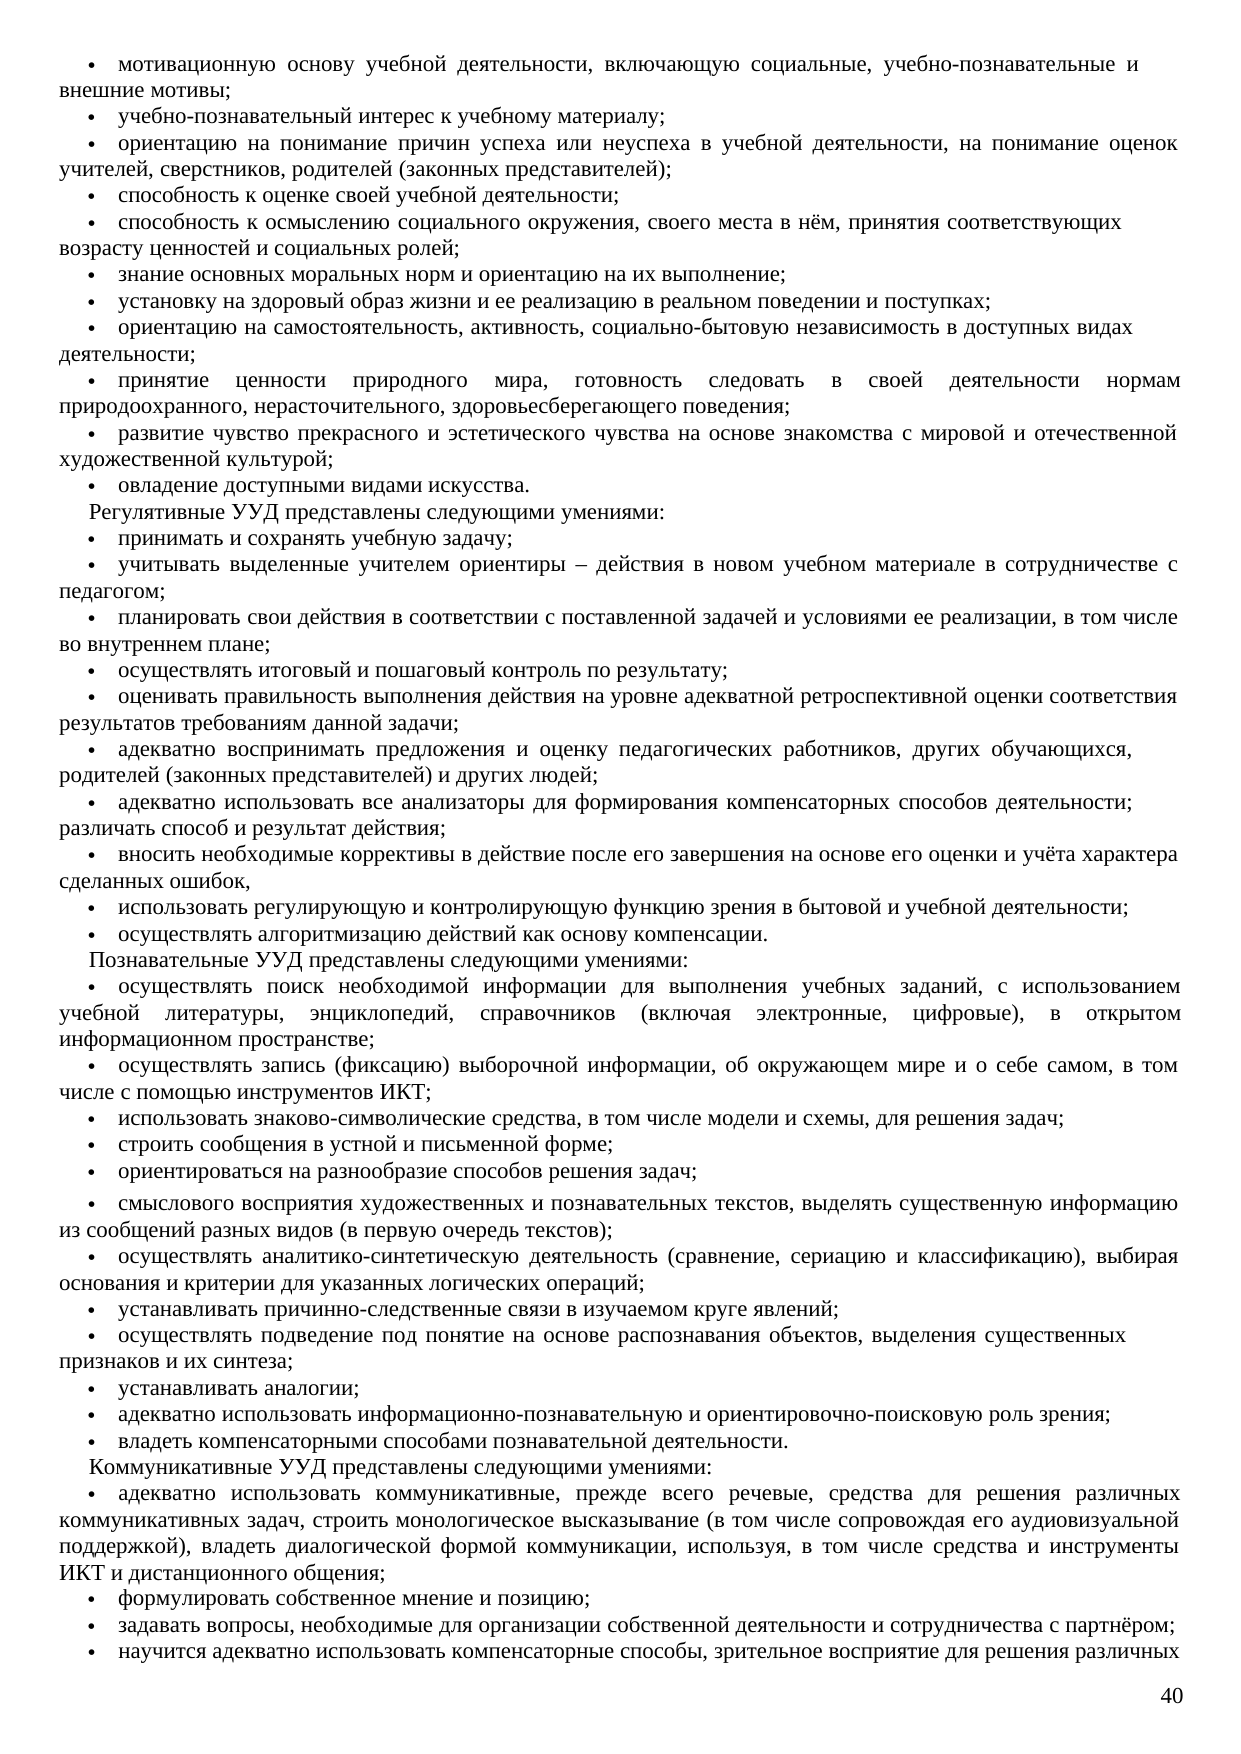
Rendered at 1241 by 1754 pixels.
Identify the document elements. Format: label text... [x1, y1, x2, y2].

list осуществлять подведение под понятие на основе распознавания объектов, выделения существенных признаков и их синтеза; [59, 1321, 1181, 1374]
list осуществлять поиск необходимой информации для выполнения учебных заданий, с использованием учебной литературы, энциклопедий, справочников (включая электронные, цифровые), в открытом информационном пространстве; [59, 972, 1181, 1051]
list устанавливать причинно-следственные связи в изучаемом круге явлений; [88, 1295, 1194, 1321]
list ориентацию на самостоятельность, активность, социально-бытовую независимость в доступных видах деятельности; [59, 313, 1181, 366]
list задавать вопросы, необходимые для организации собственной деятельности и сотрудничества с партнёром; [88, 1611, 1194, 1637]
list адекватно использовать коммуникативные, прежде всего речевые, средства для решения различных коммуникативных задач, строить монологическое высказывание (в том числе сопровождая его аудиовизуальной поддержкой), владеть диалогической формой коммуникации, используя, в том числе средства и инструменты ИКТ и дистанционного общения; [59, 1479, 1181, 1585]
list устанавливать аналогии; [88, 1374, 1194, 1400]
list оценивать правильность выполнения действия на уровне адекватной ретроспективной оценки соответствия результатов требованиям данной задачи; [59, 682, 1181, 735]
list владеть компенсаторными способами познавательной деятельности. Коммуникативные УУД представлены следующими умениями: [88, 1427, 791, 1479]
list адекватно воспринимать предложения и оценку педагогических работников, других обучающихся, родителей (законных представителей) и других людей; [59, 735, 1181, 788]
list способность к осмыслению социального окружения, своего места в нём, принятия соответствующих возрасту ценностей и социальных ролей; [59, 208, 1182, 261]
list осуществлять алгоритмизацию действий как основу компенсации. Познавательные УУД представлены следующими умениями: [88, 919, 769, 972]
list установку на здоровый образ жизни и ее реализацию в реальном поведении и поступках; [88, 287, 1194, 313]
list учебно-познавательный интерес к учебному материалу; [88, 103, 1194, 129]
list использовать регулирующую и контролирующую функцию зрения в бытовой и учебной деятельности; [88, 893, 1194, 919]
list принятие ценности природного мира, готовность следовать в своей деятельности нормам природоохранного, нерасточительного, здоровьесберегающего поведения; [59, 366, 1181, 419]
list формулировать собственное мнение и позицию; [88, 1585, 1194, 1611]
list вносить необходимые коррективы в действие после его завершения на основе его оценки и учёта характера сделанных ошибок, [59, 841, 1182, 893]
list способность к оценке своей учебной деятельности; [88, 182, 1194, 208]
list ориентироваться на разнообразие способов решения задач; [88, 1157, 1194, 1183]
list использовать знаково-символические средства, в том числе модели и схемы, для решения задач; [88, 1104, 1194, 1130]
list учитывать выделенные учителем ориентиры – действия в новом учебном материале в сотрудничестве с педагогом; [59, 551, 1181, 603]
list ориентацию на понимание причин успеха или неуспеха в учебной деятельности, на понимание оценок учителей, сверстников, родителей (законных представителей); [59, 129, 1181, 182]
list адекватно использовать информационно-познавательную и ориентировочно-поисковую роль зрения; [88, 1401, 1194, 1427]
list адекватно использовать все анализаторы для формирования компенсаторных способов деятельности; различать способ и результат действия; [59, 788, 1181, 840]
list развитие чувство прекрасного и эстетического чувства на основе знакомства с мировой и отечественной художественной культурой; [59, 419, 1181, 472]
list осуществлять аналитико-синтетическую деятельность (сравнение, сериацию и классификацию), выбирая основания и критерии для указанных логических операций; [59, 1242, 1181, 1295]
list планировать свои действия в соответствии с поставленной задачей и условиями ее реализации, в том числе во внутреннем плане; [59, 603, 1181, 656]
list принимать и сохранять учебную задачу; [88, 524, 1194, 551]
list смыслового восприятия художественных и познавательных текстов, выделять существенную информацию из сообщений разных видов (в первую очередь текстов); [59, 1189, 1181, 1242]
list строить сообщения в устной и письменной форме; [88, 1130, 1194, 1157]
list знание основных моральных норм и ориентацию на их выполнение; [88, 261, 1194, 287]
list осуществлять итоговый и пошаговый контроль по результату; [88, 656, 1194, 682]
list овладение доступными видами искусства. Регулятивные УУД представлены следующими умениями: [88, 472, 666, 524]
list мотивационную основу учебной деятельности, включающую социальные, учебно-познавательные и внешние мотивы; [59, 50, 1182, 103]
list осуществлять запись (фиксацию) выборочной информации, об окружающем мире и о себе самом, в том числе с помощью инструментов ИКТ; [59, 1051, 1181, 1104]
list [59, 1637, 1181, 1664]
